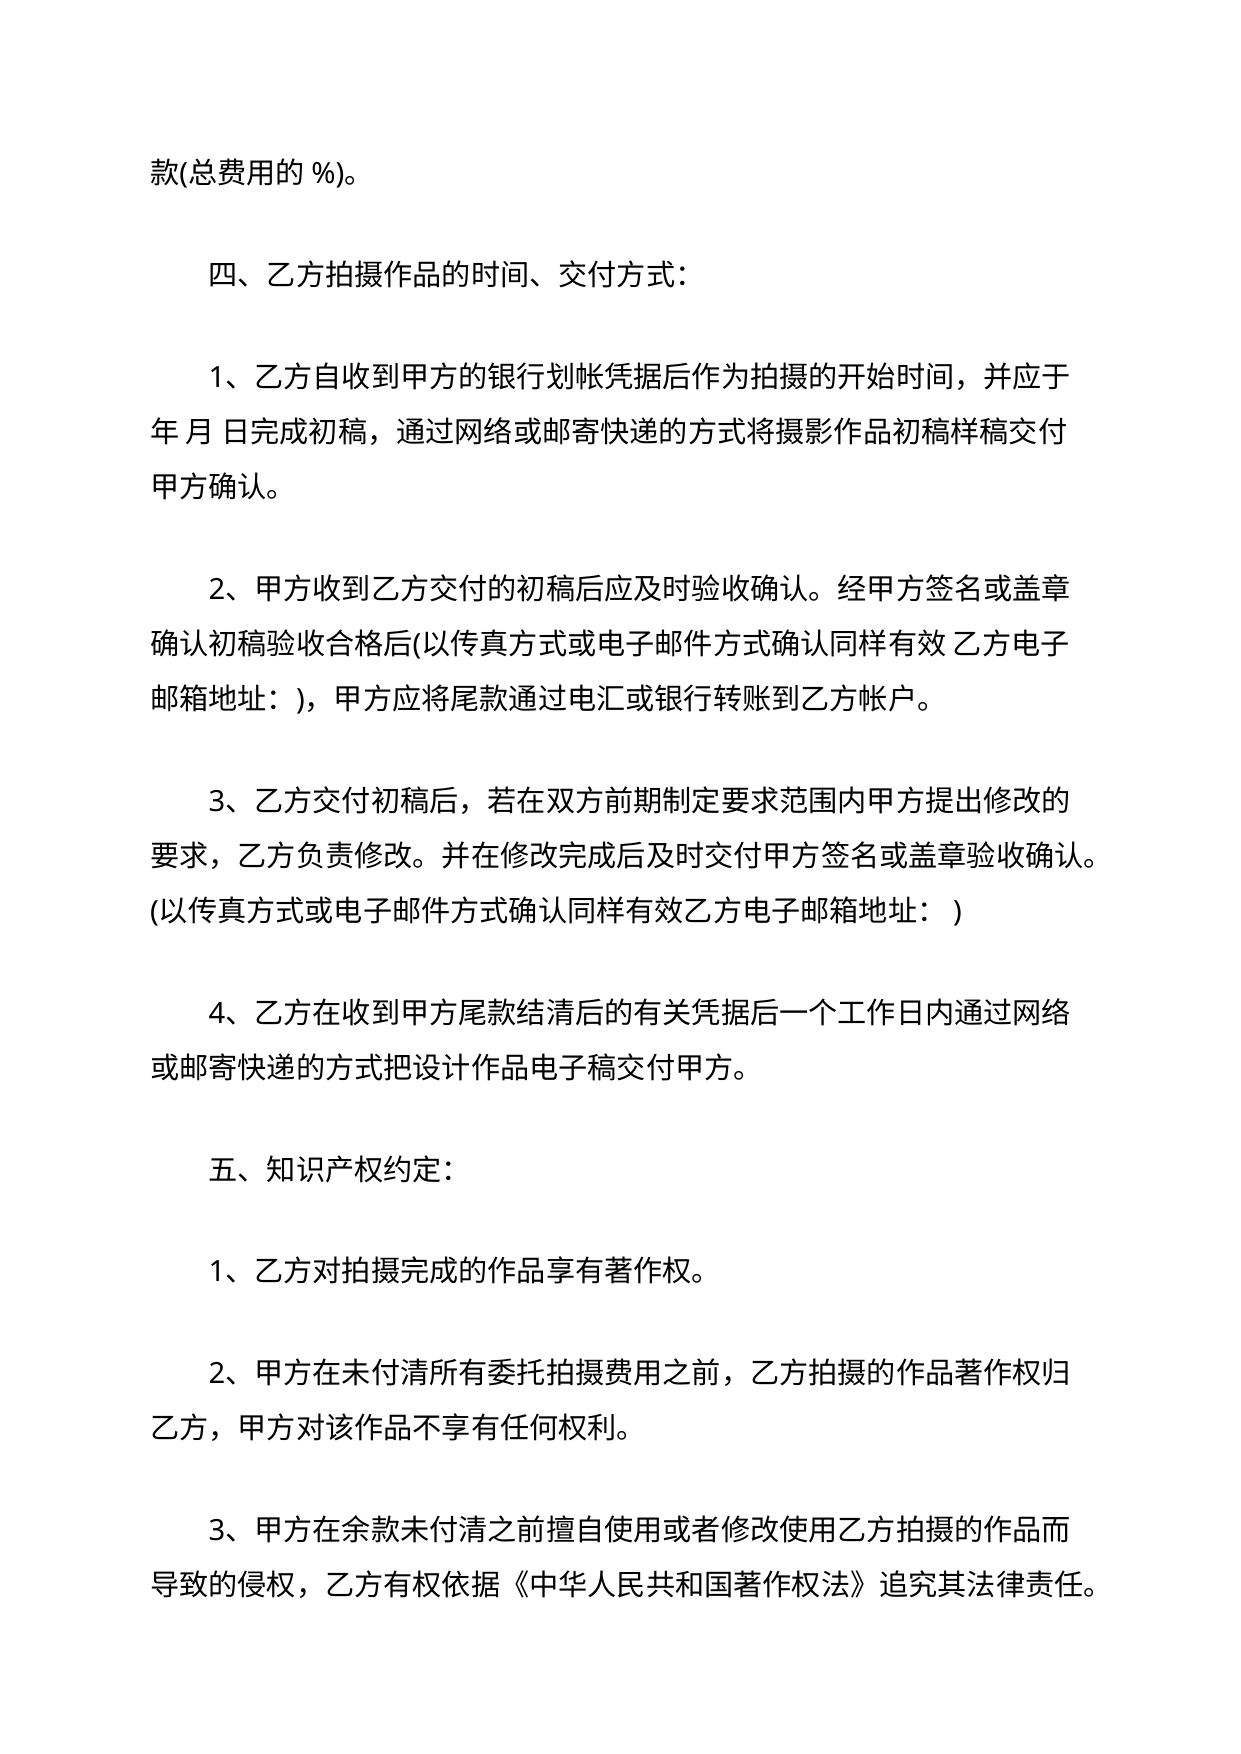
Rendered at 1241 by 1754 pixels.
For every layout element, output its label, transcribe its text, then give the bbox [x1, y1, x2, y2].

text 4、乙方在收到甲方尾款结清后的有关凭据后一个工作日内通过网络或邮寄快递的方式把设计作品电子稿交付甲方。 [150, 989, 1090, 1087]
text 2、甲方在未付清所有委托拍摄费用之前，乙方拍摄的作品著作权归乙方，甲方对该作品不享有任何权利。 [150, 1350, 1090, 1447]
text 3、乙方交付初稿后，若在双方前期制定要求范围内甲方提出修改的要求，乙方负责修改。并在修改完成后及时交付甲方签名或盖章验收确认。(以传真方式或电子邮件方式确认同样有效乙方电子邮箱地址： ) [150, 777, 1090, 930]
text 四、乙方拍摄作品的时间、交付方式： [150, 252, 1090, 294]
text 1、乙方对拍摄完成的作品享有著作权。 [150, 1248, 1090, 1290]
text 3、甲方在余款未付清之前擅自使用或者修改使用乙方拍摄的作品而导致的侵权，乙方有权依据《中华人民共和国著作权法》追究其法律责任。 [150, 1507, 1090, 1604]
text 五、知识产权约定： [150, 1146, 1090, 1188]
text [150, 150, 1090, 192]
text 2、甲方收到乙方交付的初稿后应及时验收确认。经甲方签名或盖章确认初稿验收合格后(以传真方式或电子邮件方式确认同样有效 乙方电子邮箱地址：)，甲方应将尾款通过电汇或银行转账到乙方帐户。 [150, 565, 1090, 718]
text 1、乙方自收到甲方的银行划帐凭据后作为拍摄的开始时间，并应于 年 月 日完成初稿，通过网络或邮寄快递的方式将摄影作品初稿样稿交付甲方确认。 [150, 354, 1090, 506]
